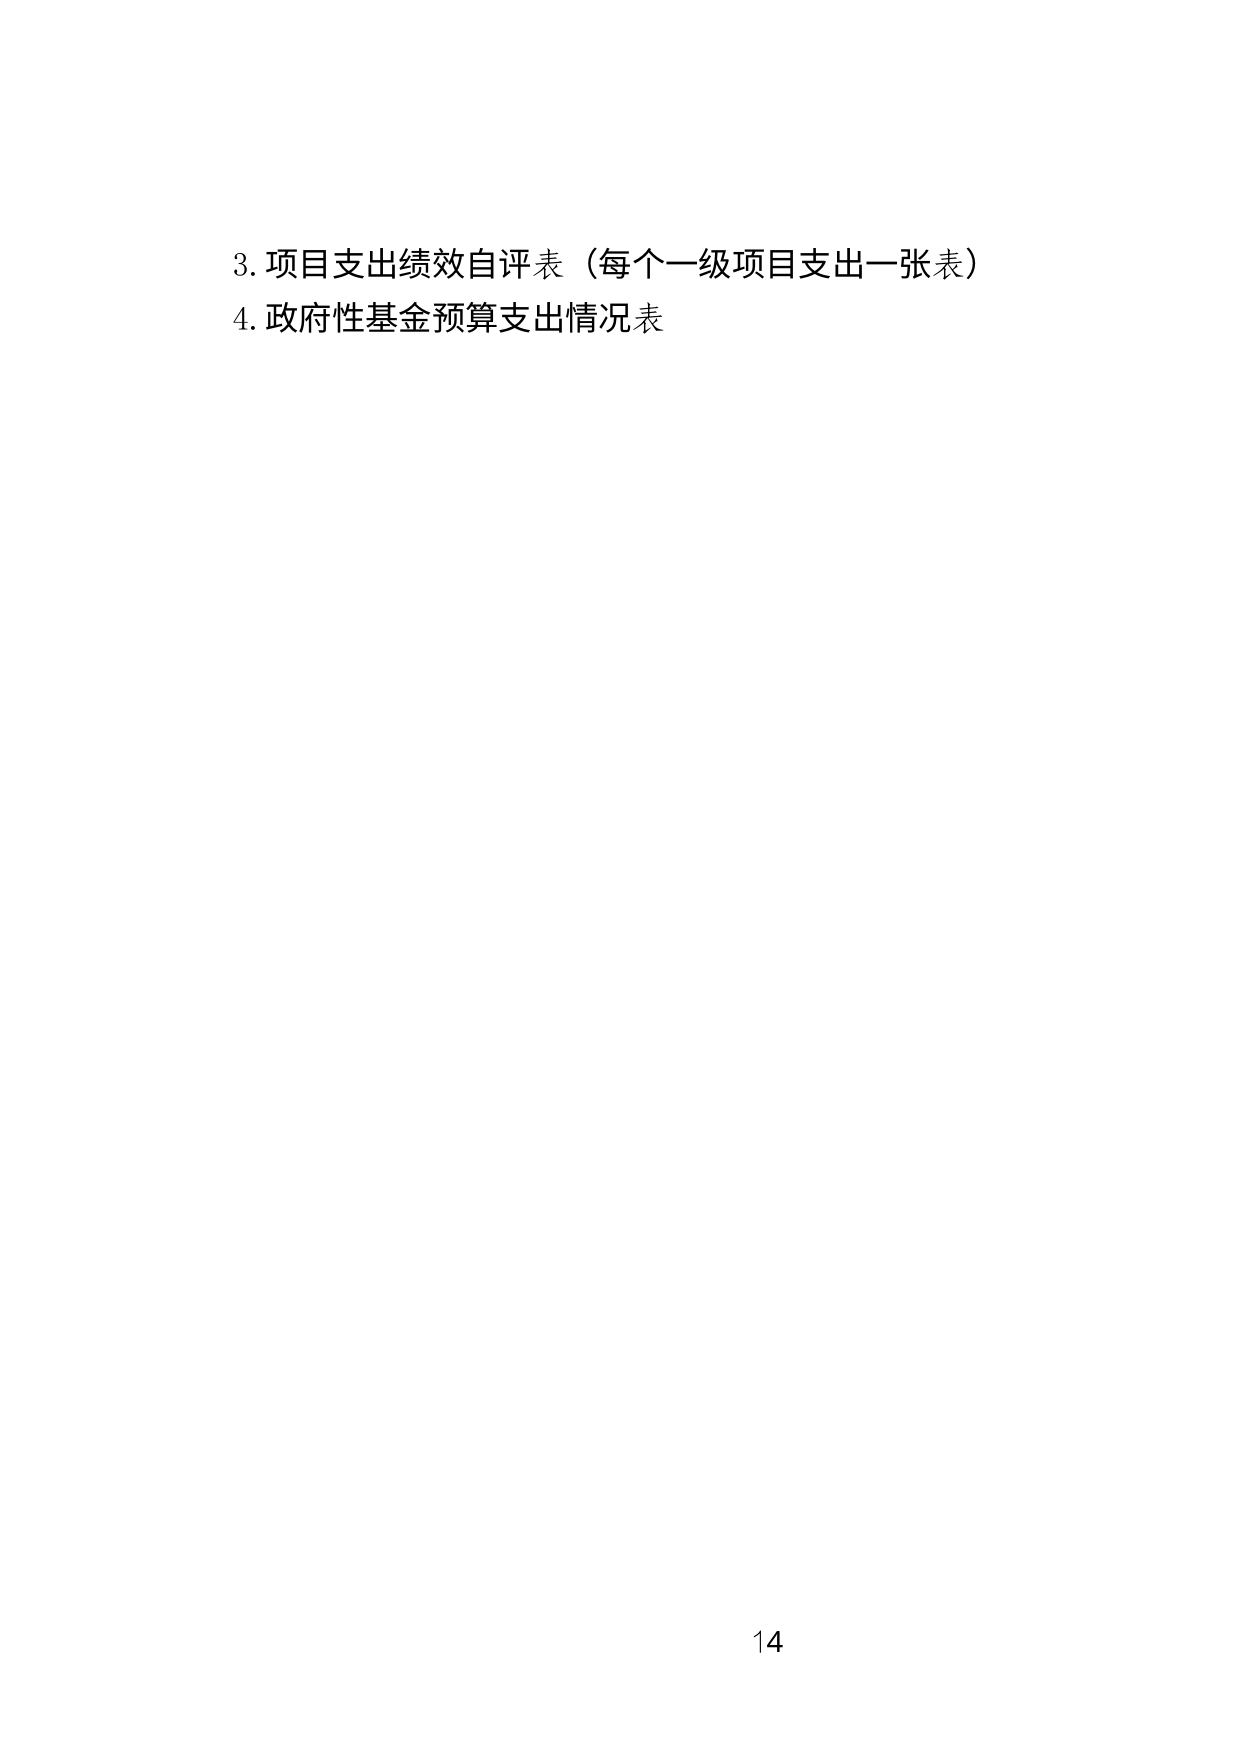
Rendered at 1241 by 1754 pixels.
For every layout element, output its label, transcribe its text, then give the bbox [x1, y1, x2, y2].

text 3.项目支出绩效自评表（每个一级项目支出一张表） [165, 233, 1053, 287]
text 4.政府性基金预算支出情况表 [165, 287, 1053, 341]
